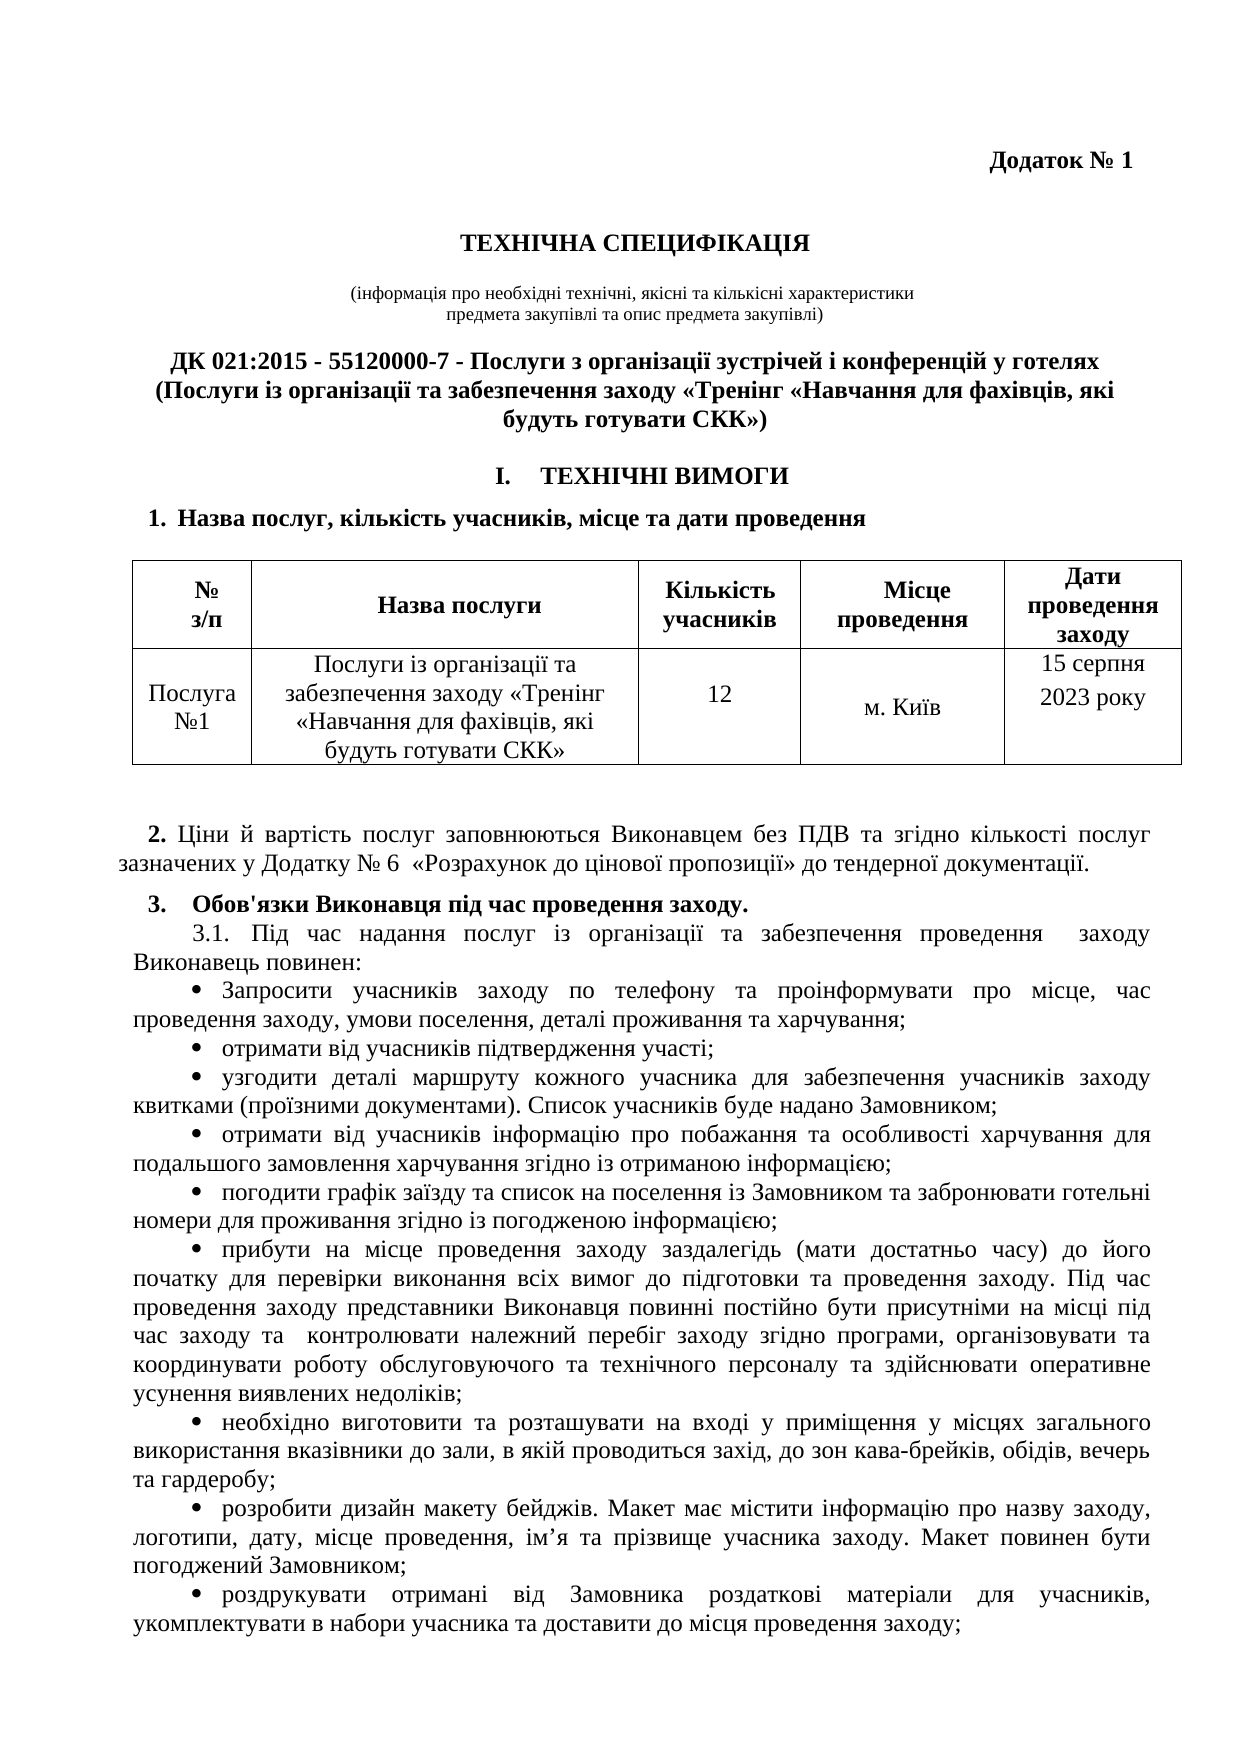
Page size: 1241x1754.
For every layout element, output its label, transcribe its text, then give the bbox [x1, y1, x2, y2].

table_header Дати проведення заходу [1121, 561, 1181, 647]
list ТЕХНІЧНІ ВИМОГИ [118, 461, 1152, 490]
list Ціни й вартість послуг заповнюються Виконавцем без ПДВ та згідно кількості послуг зазначених у Додатку № 6 «Розрахунок до цінової пропозиції» до тендерної документації. [118, 819, 1152, 877]
table_cell Послуга №1 [133, 649, 251, 764]
list прибути на місце проведення заходу заздалегідь (мати достатньо часу) до його початку для перевірки виконання всіх вимог до підготовки та проведення заходу. Під час проведення заходу представники Виконавця повинні постійно бути присутніми на місці під час заходу та контролювати належний перебіг заходу згідно програми, організовувати та координувати роботу обслуговуючого та технічного персоналу та здійснювати оперативне усунення виявлених недоліків; [133, 1234, 1152, 1407]
text ТЕХНІЧНА СПЕЦИФІКАЦІЯ [118, 228, 1152, 257]
list отримати від учасників підтвердження участі; [133, 1033, 1152, 1062]
list Запросити учасників заходу по телефону та проінформувати про місце, час проведення заходу, умови поселення, деталі проживання та харчування; [133, 975, 1152, 1033]
table_cell Послуги із організації та забезпечення заходу «Тренінг «Навчання для фахівців, які будуть готувати СКК» [252, 649, 638, 764]
text (інформація про необхідні технічні, якісні та кількісні характеристики предмета закупівлі та опис предмета закупівлі) [118, 282, 446, 325]
list роздрукувати отримані від Замовника роздаткові матеріали для учасників, укомплектувати в набори учасника та доставити до місця проведення заходу; [133, 1579, 1152, 1637]
table_header Кількість учасників [639, 561, 800, 647]
table_header Дати проведення заходу [1005, 561, 1065, 647]
list погодити графік заїзду та список на поселення із Замовником та забронювати готельні номери для проживання згідно із погодженою інформацією; [133, 1177, 1152, 1234]
list отримати від учасників інформацію про побажання та особливості харчування для подальшого замовлення харчування згідно із отриманою інформацією; [133, 1119, 1152, 1177]
table_cell 12 [639, 649, 800, 764]
table_header Назва послуги [252, 561, 638, 647]
table_cell 15 серпня 2023 року [1005, 649, 1181, 764]
list Під час надання послуг із організації та забезпечення проведення заходу Виконавець повинен: [133, 918, 1152, 975]
text (інформація про необхідні технічні, якісні та кількісні характеристики предмета закупівлі та опис предмета закупівлі) [824, 282, 1152, 325]
list розробити дизайн макету бейджів. Макет має містити інформацію про назву заходу, логотипи, дату, місце проведення, ім’я та прізвище учасника заходу. Макет повинен бути погоджений Замовником; [133, 1493, 1152, 1579]
text Додаток № 1 [118, 145, 1152, 174]
list необхідно виготовити та розташувати на вході у приміщення у місцях загального використання вказівники до зали, в якій проводиться захід, до зон кава-брейків, обідів, вечерь та гардеробу; [133, 1407, 1152, 1493]
list Назва послуг, кількість учасників, місце та дати проведення [118, 503, 1152, 531]
list Обов'язки Виконавця під час проведення заходу. [118, 889, 1152, 918]
text ДК 021:2015 - 55120000-7 - Послуги з організації зустрічей і конференцій у готелях (Послуги із організації та забезпечення заходу «Тренінг «Навчання для фахівців, які будуть готувати СКК») [118, 346, 1152, 433]
table_cell м. Київ [801, 649, 1004, 764]
table_header № з/п [133, 561, 251, 647]
table_header Місце проведення [801, 561, 1004, 647]
list узгодити деталі маршруту кожного учасника для забезпечення учасників заходу квитками (проїзними документами). Список учасників буде надано Замовником; [133, 1062, 1152, 1119]
